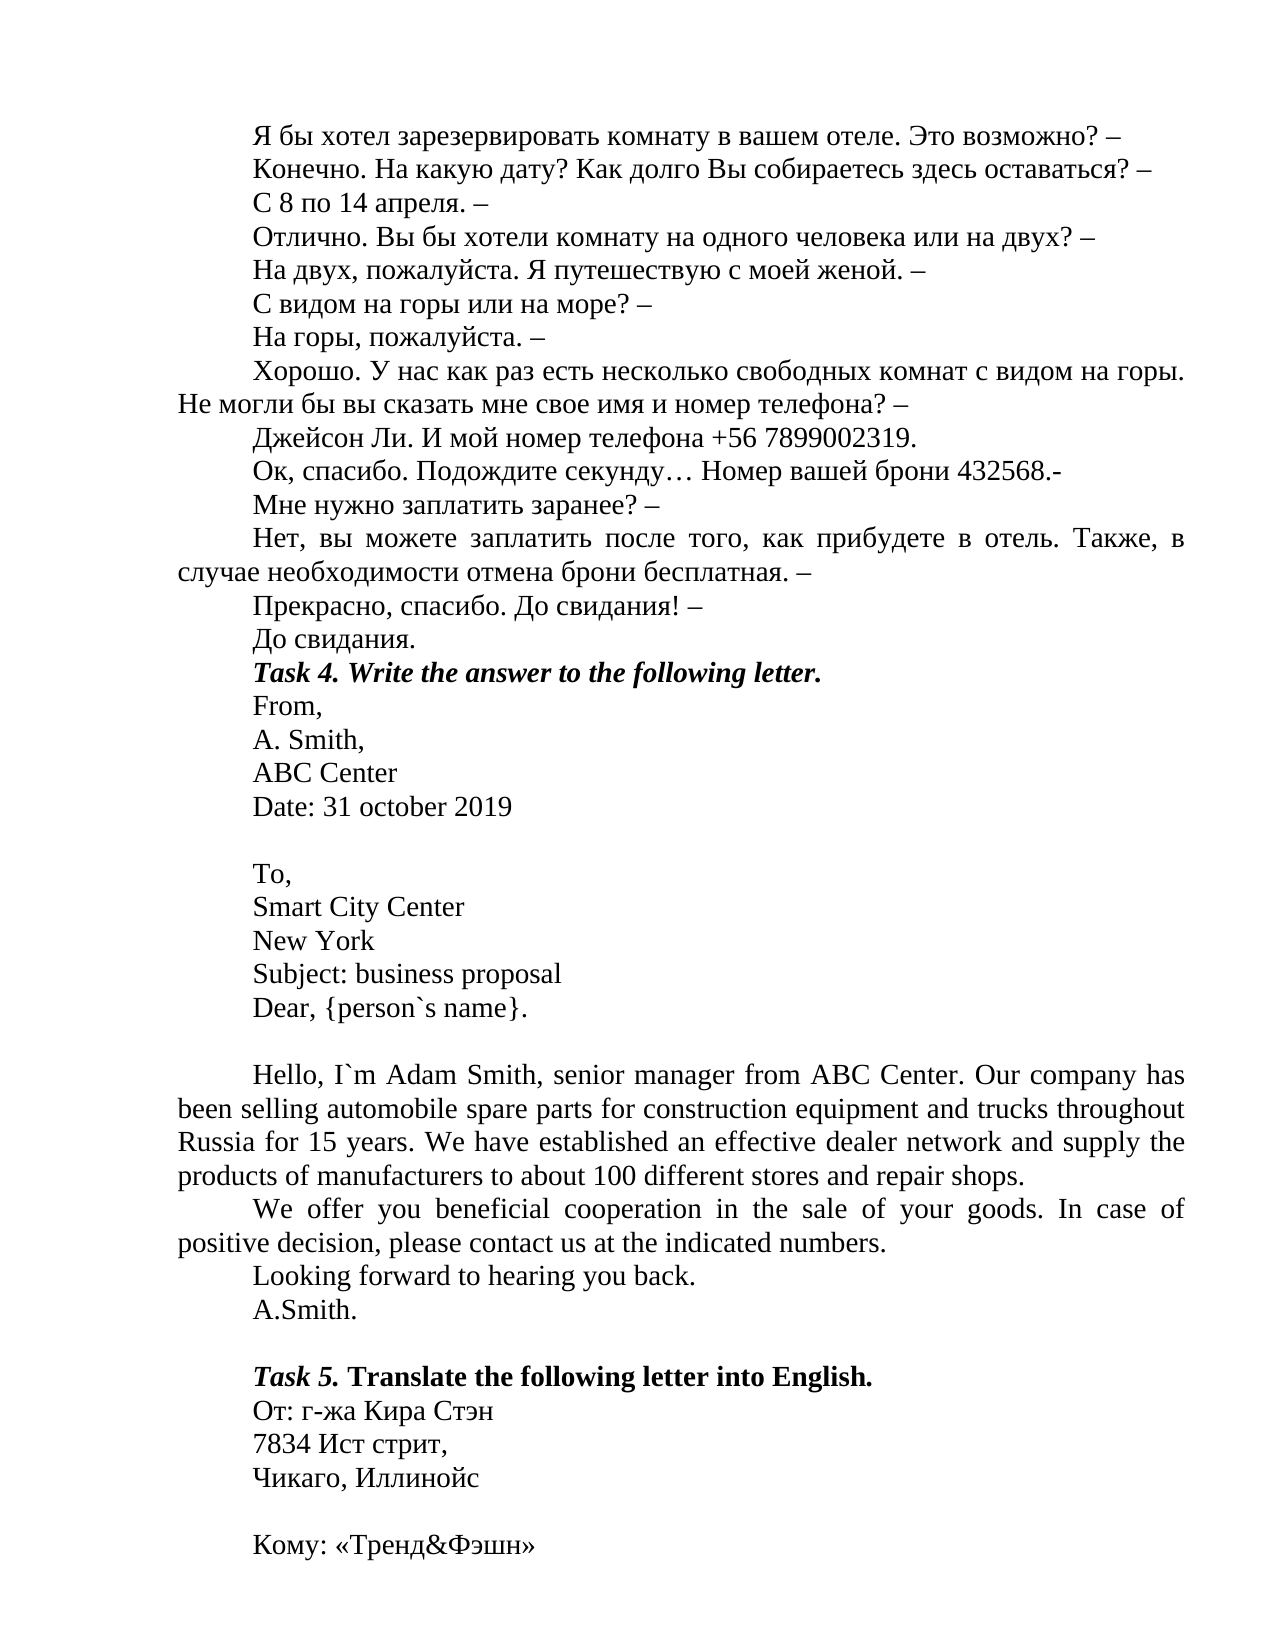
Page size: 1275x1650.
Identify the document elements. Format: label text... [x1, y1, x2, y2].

text Нет, вы можете заплатить после того, как прибудете в отель. Также, в случае необходимости отмена брони бесплатная. – [177, 521, 1186, 588]
text Task 4. Write the answer to the following letter. [177, 655, 1186, 688]
text Джейсон Ли. И мой номер телефона +56 7899002319. [177, 420, 1186, 453]
text ABC Center [177, 755, 1186, 789]
text Кому: «Тренд&Фэшн» [177, 1527, 1186, 1560]
text A.Smith. [177, 1292, 1186, 1326]
text Smart City Center [177, 889, 1186, 923]
text С 8 по 14 апреля. – [177, 185, 1186, 219]
text С видом на горы или на море? – [177, 286, 1186, 319]
text A. Smith, [177, 722, 1186, 755]
text На двух, пожалуйста. Я путешествую с моей женой. – [177, 252, 1186, 286]
text Я бы хотел зарезервировать комнату в вашем отеле. Это возможно? – [177, 118, 1186, 152]
text Хорошо. У нас как раз есть несколько свободных комнат с видом на горы. Не могли бы вы сказать мне свое имя и номер телефона? – [177, 353, 1186, 420]
text New York [177, 923, 1186, 957]
text Task 5. Translate the following letter into English. [177, 1359, 1186, 1393]
text Date: 31 october 2019 [177, 789, 1186, 822]
text Subject: business proposal [177, 957, 1186, 990]
text To, [177, 856, 1186, 889]
text Отлично. Вы бы хотели комнату на одного человека или на двух? – [177, 219, 1186, 252]
text Чикаго, Иллинойс [177, 1460, 1186, 1493]
text На горы, пожалуйста. – [177, 319, 1186, 353]
text Dear, {person`s name}. [177, 990, 1186, 1024]
text До свидания. [177, 621, 1186, 655]
text Looking forward to hearing you back. [177, 1258, 1186, 1292]
text Hello, I`m Adam Smith, senior manager from ABC Center. Our company has been selling automobile spare parts for construction equipment and trucks throughout Russia for 15 years. We have established an effective dealer network and supply the products of manufacturers to about 100 different stores and repair shops. [177, 1057, 1186, 1191]
text Ок, спасибо. Подождите секунду… Номер вашей брони 432568.- [177, 453, 1186, 487]
text 7834 Ист стрит, [177, 1426, 1186, 1460]
text Прекрасно, спасибо. До свидания! – [177, 588, 1186, 621]
text От: г-жа Кира Стэн [177, 1393, 1186, 1426]
text We offer you beneficial cooperation in the sale of your goods. In case of positive decision, please contact us at the indicated numbers. [177, 1191, 1186, 1258]
text From, [177, 688, 1186, 722]
text Конечно. На какую дату? Как долго Вы собираетесь здесь оставаться? – [177, 152, 1186, 185]
text Мне нужно заплатить заранее? – [177, 487, 1186, 521]
